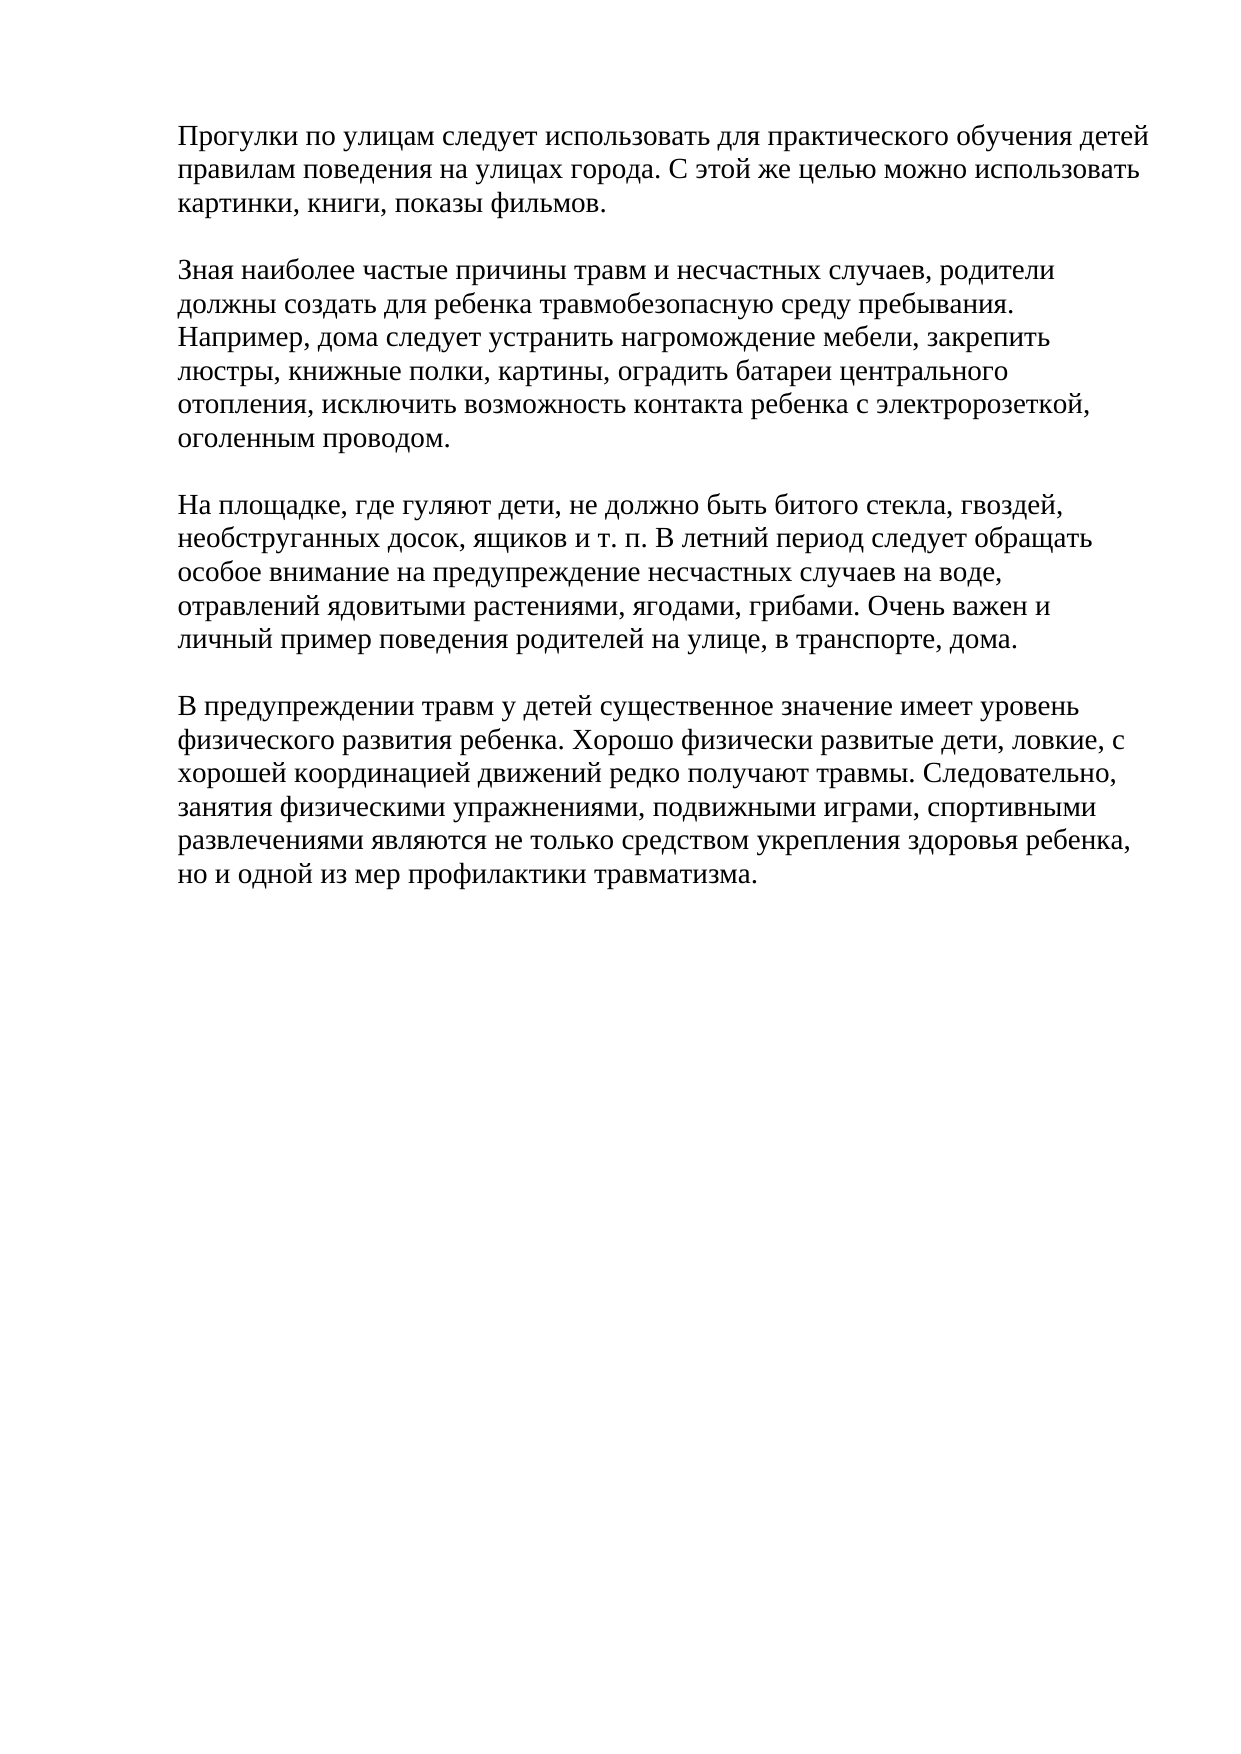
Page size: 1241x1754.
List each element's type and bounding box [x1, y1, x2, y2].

text [177, 118, 1152, 889]
